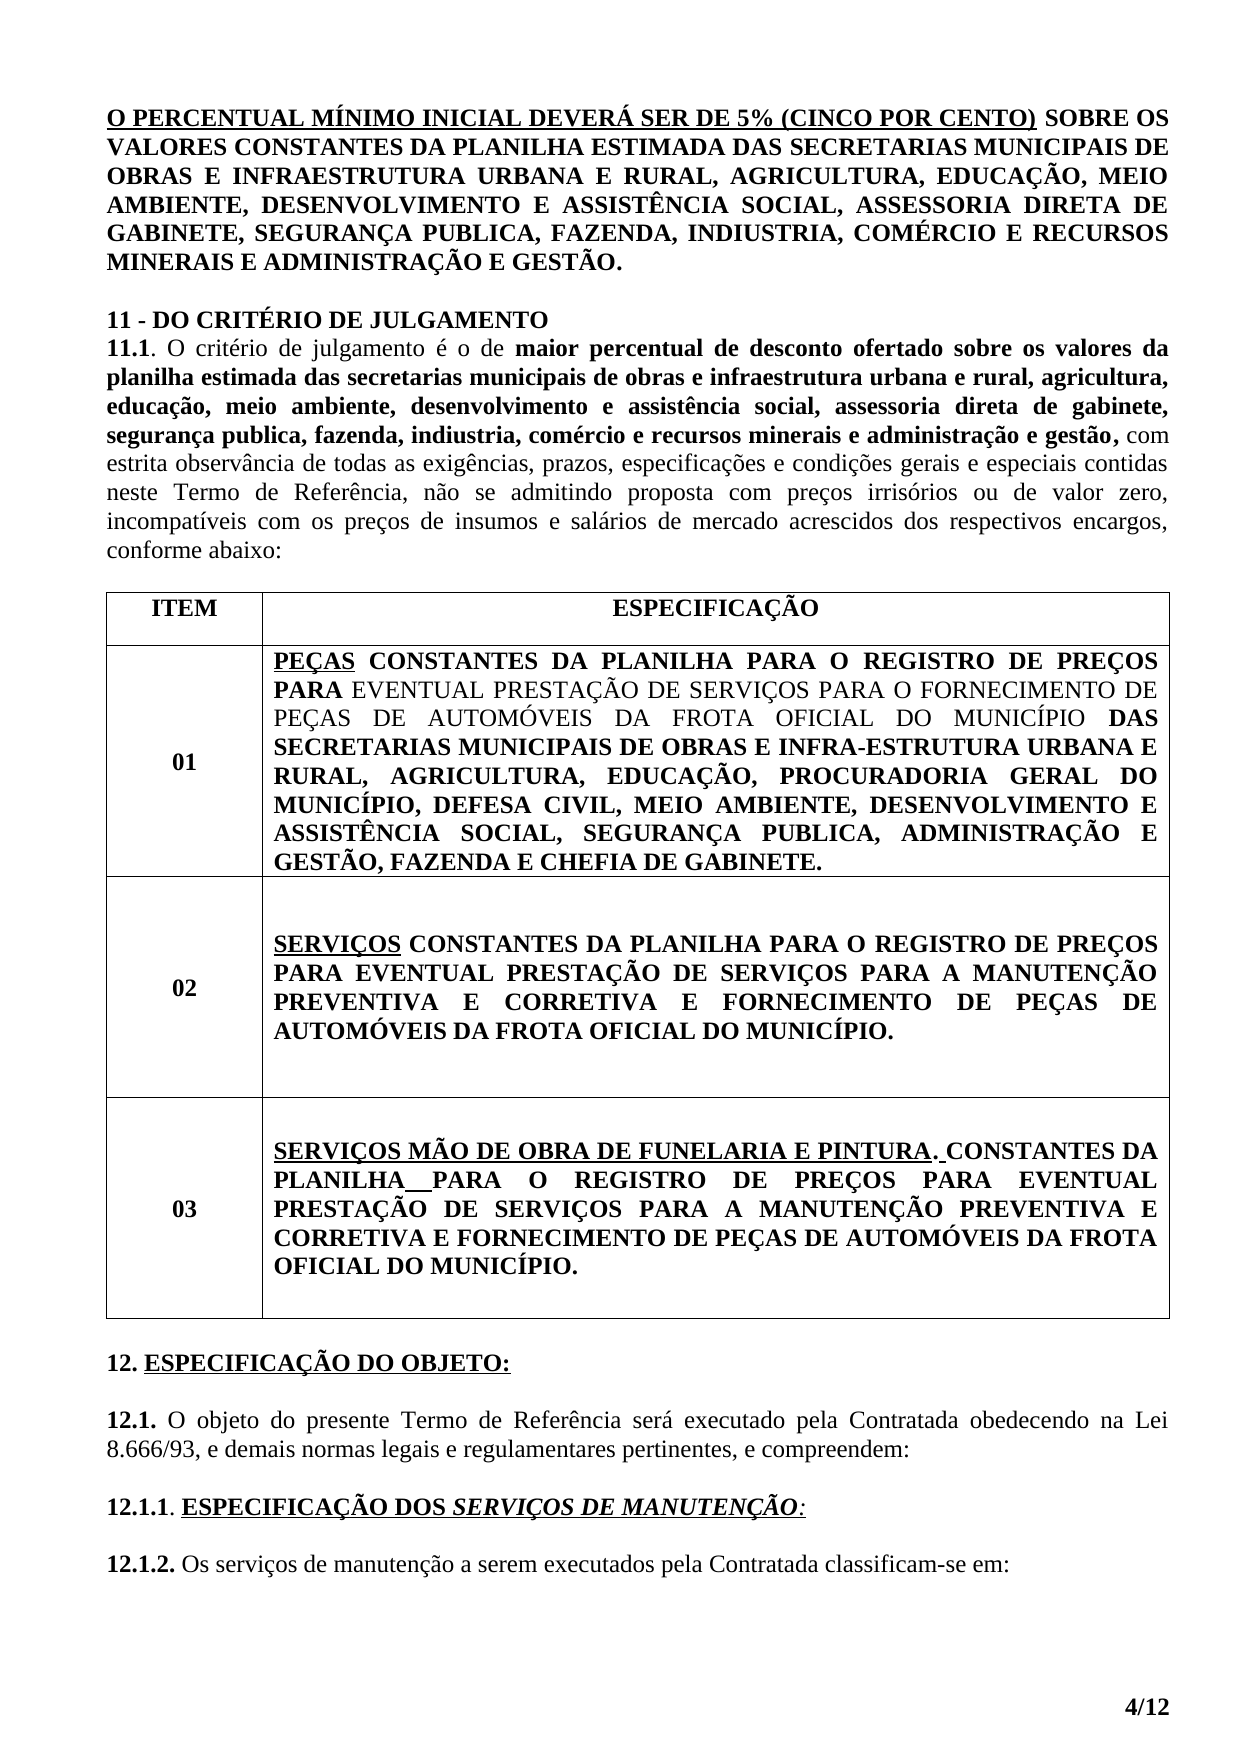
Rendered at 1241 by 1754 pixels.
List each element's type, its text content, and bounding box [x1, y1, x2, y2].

table_header ESPECIFICAÇÃO [263, 593, 1169, 645]
table_cell SERVIÇOS MÃO DE OBRA DE FUNELARIA E PINTURA. CONSTANTES DA PLANILHA PARA O REGISTRO DE PREÇOS PARA EVENTUAL PRESTAÇÃO DE SERVIÇOS PARA A MANUTENÇÃO PREVENTIVA E CORRETIVA E FORNECIMENTO DE PEÇAS DE AUTOMÓVEIS DA FROTA OFICIAL DO MUNICÍPIO. [263, 1098, 1169, 1318]
text 11 - DO CRITÉRIO DE JULGAMENTO [106, 305, 1169, 333]
table_cell SERVIÇOS CONSTANTES DA PLANILHA PARA O REGISTRO DE PREÇOS PARA EVENTUAL PRESTAÇÃO DE SERVIÇOS PARA A MANUTENÇÃO PREVENTIVA E CORRETIVA E FORNECIMENTO DE PEÇAS DE AUTOMÓVEIS DA FROTA OFICIAL DO MUNICÍPIO. [263, 877, 1169, 1097]
table_header ITEM [107, 593, 262, 645]
table_cell PEÇAS CONSTANTES DA PLANILHA PARA O REGISTRO DE PREÇOS PARA EVENTUAL PRESTAÇÃO DE SERVIÇOS PARA O FORNECIMENTO DE PEÇAS DE AUTOMÓVEIS DA FROTA OFICIAL DO MUNICÍPIO DAS SECRETARIAS MUNICIPAIS DE OBRAS E INFRA-ESTRUTURA URBANA E RURAL, AGRICULTURA, EDUCAÇÃO, PROCURADORIA GERAL DO MUNICÍPIO, DEFESA CIVIL, MEIO AMBIENTE, DESENVOLVIMENTO E ASSISTÊNCIA SOCIAL, SEGURANÇA PUBLICA, ADMINISTRAÇÃO E GESTÃO, FAZENDA E CHEFIA DE GABINETE. [263, 646, 1169, 876]
text 11.1. O critério de julgamento é o de maior percentual de desconto ofertado sobre os valores da planilha estimada das secretarias municipais de obras e infraestrutura urbana e rural, agricultura, educação, meio ambiente, desenvolvimento e assistência social, assessoria direta de gabinete, segurança publica, fazenda, indiustria, comércio e recursos minerais e administração e gestão, com estrita observância de todas as exigências, prazos, especificações e condições gerais e especiais contidas neste Termo de Referência, não se admitindo proposta com preços irrisórios ou de valor zero, incompatíveis com os preços de insumos e salários de mercado acrescidos dos respectivos encargos, conforme abaixo: [106, 333, 1169, 563]
text 12.1.1. ESPECIFICAÇÃO DOS SERVIÇOS DE MANUTENÇÃO: [106, 1492, 1169, 1521]
table_cell 02 [107, 877, 262, 1097]
table_cell 01 [107, 646, 262, 876]
text 12. ESPECIFICAÇÃO DO OBJETO: [106, 1348, 1169, 1377]
text O PERCENTUAL MÍNIMO INICIAL DEVERÁ SER DE 5% (CINCO POR CENTO) SOBRE OS VALORES CONSTANTES DA PLANILHA ESTIMADA DAS SECRETARIAS MUNICIPAIS DE OBRAS E INFRAESTRUTURA URBANA E RURAL, AGRICULTURA, EDUCAÇÃO, MEIO AMBIENTE, DESENVOLVIMENTO E ASSISTÊNCIA SOCIAL, ASSESSORIA DIRETA DE GABINETE, SEGURANÇA PUBLICA, FAZENDA, INDIUSTRIA, COMÉRCIO E RECURSOS MINERAIS E ADMINISTRAÇÃO E GESTÃO. [106, 103, 1169, 276]
text 12.1.2. Os serviços de manutenção a serem executados pela Contratada classificam-se em: [106, 1549, 1169, 1578]
text 12.1. O objeto do presente Termo de Referência será executado pela Contratada obedecendo na Lei 8.666/93, e demais normas legais e regulamentares pertinentes, e compreendem: [106, 1406, 1169, 1463]
table_cell 03 [107, 1098, 262, 1318]
